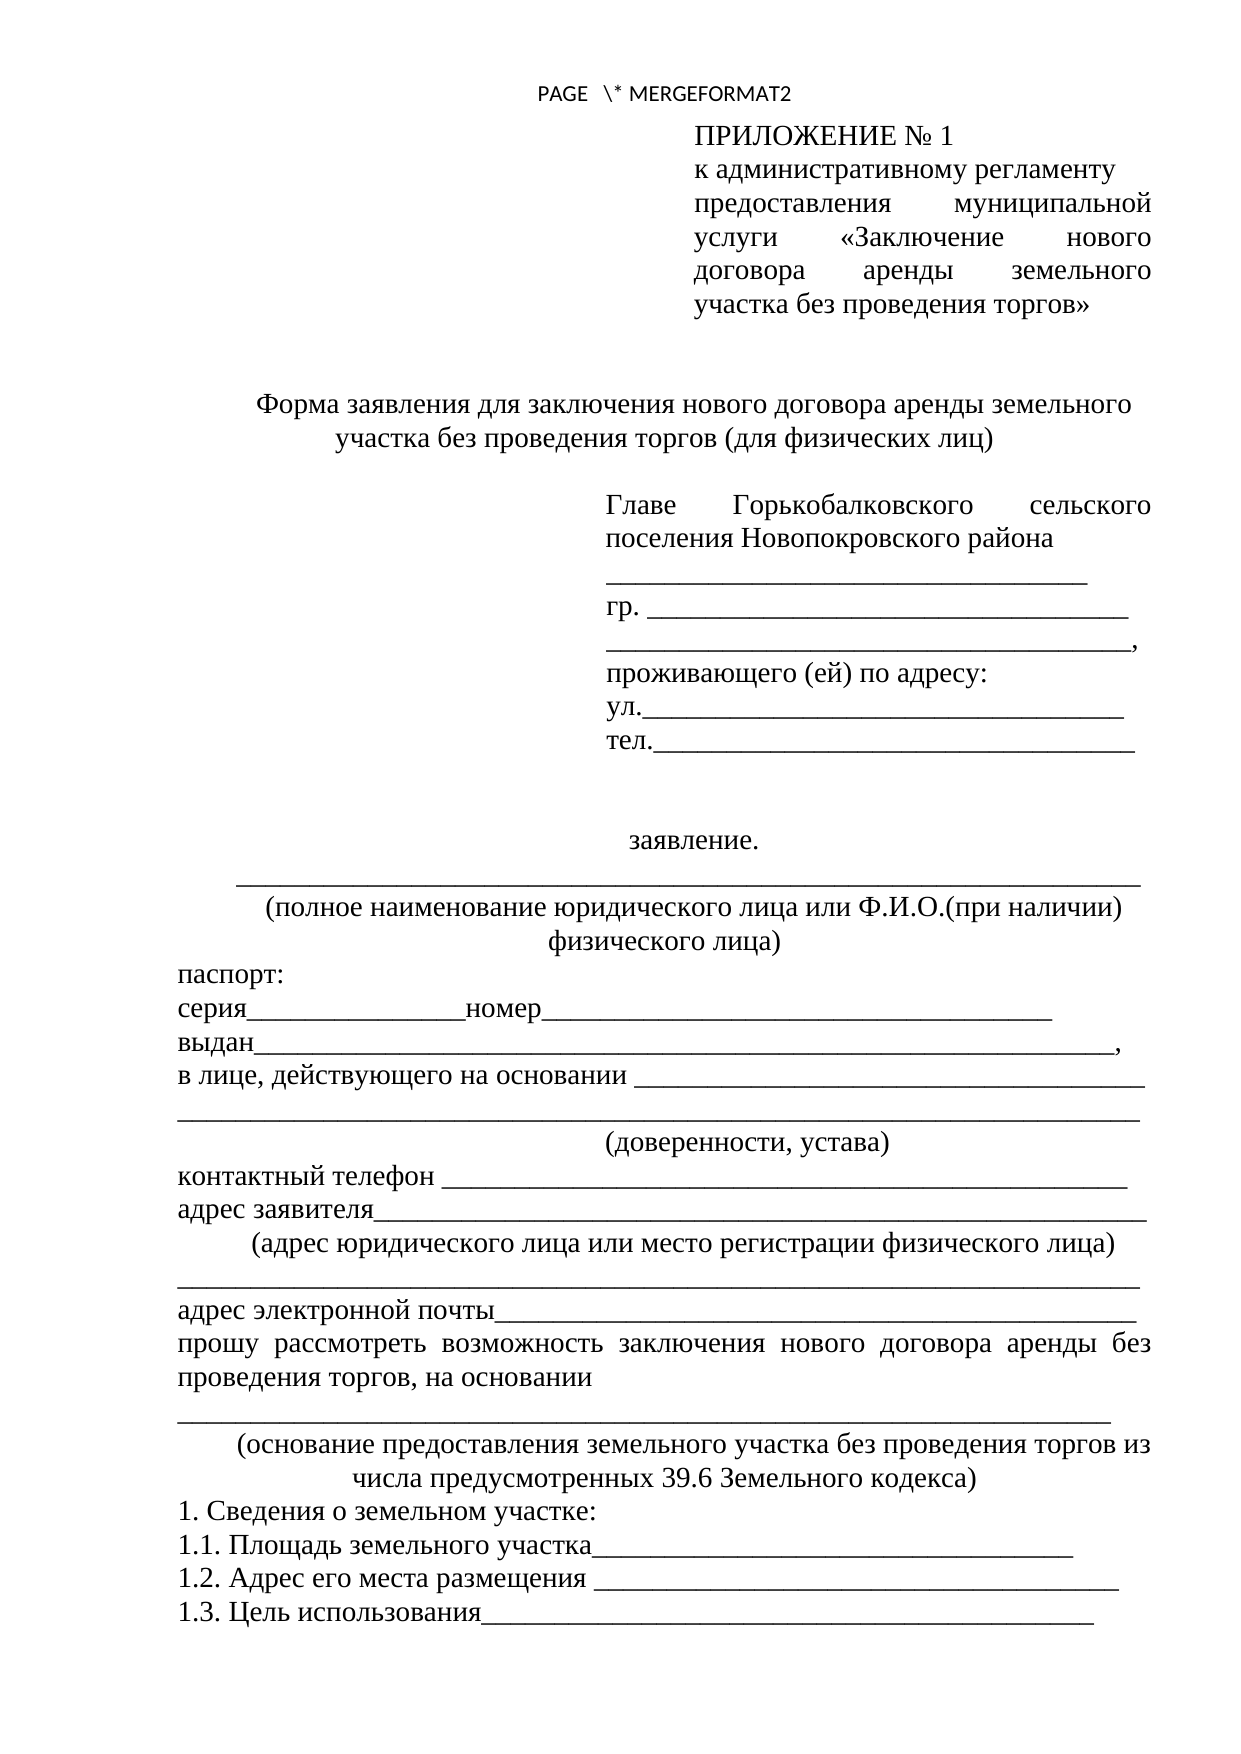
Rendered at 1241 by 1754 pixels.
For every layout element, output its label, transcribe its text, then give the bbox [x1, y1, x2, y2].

text ________________________________________________________________ [177, 1393, 1152, 1426]
text ____________________________________, [605, 621, 1152, 655]
text (доверенности, устава) [546, 1124, 1152, 1158]
text 1.3. Цель использования__________________________________________ [177, 1594, 1152, 1627]
text в лице, действующего на основании ___________________________________ [177, 1057, 1152, 1091]
text выдан___________________________________________________________, [177, 1024, 1152, 1057]
text _________________________________ [605, 554, 1152, 588]
text (полное наименование юридического лица или Ф.И.О.(при наличии) физического лица) [177, 889, 1152, 957]
text тел._________________________________ [605, 722, 1152, 755]
text к административному регламенту [693, 152, 1152, 185]
text (адрес юридического лица или место регистрации физического лица) [251, 1225, 1152, 1258]
text (основание предоставления земельного участка без проведения торгов из числа предусмотренных 39.6 Земельного кодекса) [177, 1426, 1152, 1493]
text 1. Сведения о земельном участке: [177, 1493, 1152, 1527]
text контактный телефон _______________________________________________ [177, 1158, 1152, 1191]
text адрес электронной почты____________________________________________ [177, 1292, 1152, 1326]
text адрес заявителя_____________________________________________________ [177, 1191, 1152, 1225]
text заявление. [177, 822, 1152, 856]
text __________________________________________________________________ [177, 1091, 1152, 1124]
text __________________________________________________________________ [177, 1258, 1152, 1292]
text ______________________________________________________________ [177, 856, 1152, 889]
text предоставления муниципальной услуги «Заключение нового договора аренды земельного участка без проведения торгов» [693, 185, 1152, 319]
text прошу рассмотреть возможность заключения нового договора аренды без проведения торгов, на основании [177, 1326, 1152, 1393]
text гр. _________________________________ [605, 588, 1152, 621]
text 1.1. Площадь земельного участка_________________________________ [177, 1527, 1152, 1560]
text Главе Горькобалковского сельского поселения Новопокровского района [605, 487, 1152, 554]
text Форма заявления для заключения нового договора аренды земельного участка без проведения торгов (для физических лиц) [177, 386, 1152, 453]
text ул._________________________________ [605, 688, 1152, 722]
text ПРИЛОЖЕНИЕ № 1 [693, 118, 1152, 152]
text 1.2. Адрес его места размещения ____________________________________ [177, 1560, 1152, 1594]
text проживающего (ей) по адресу: [605, 655, 1152, 688]
text паспорт: серия_______________номер___________________________________ [177, 957, 1152, 1024]
